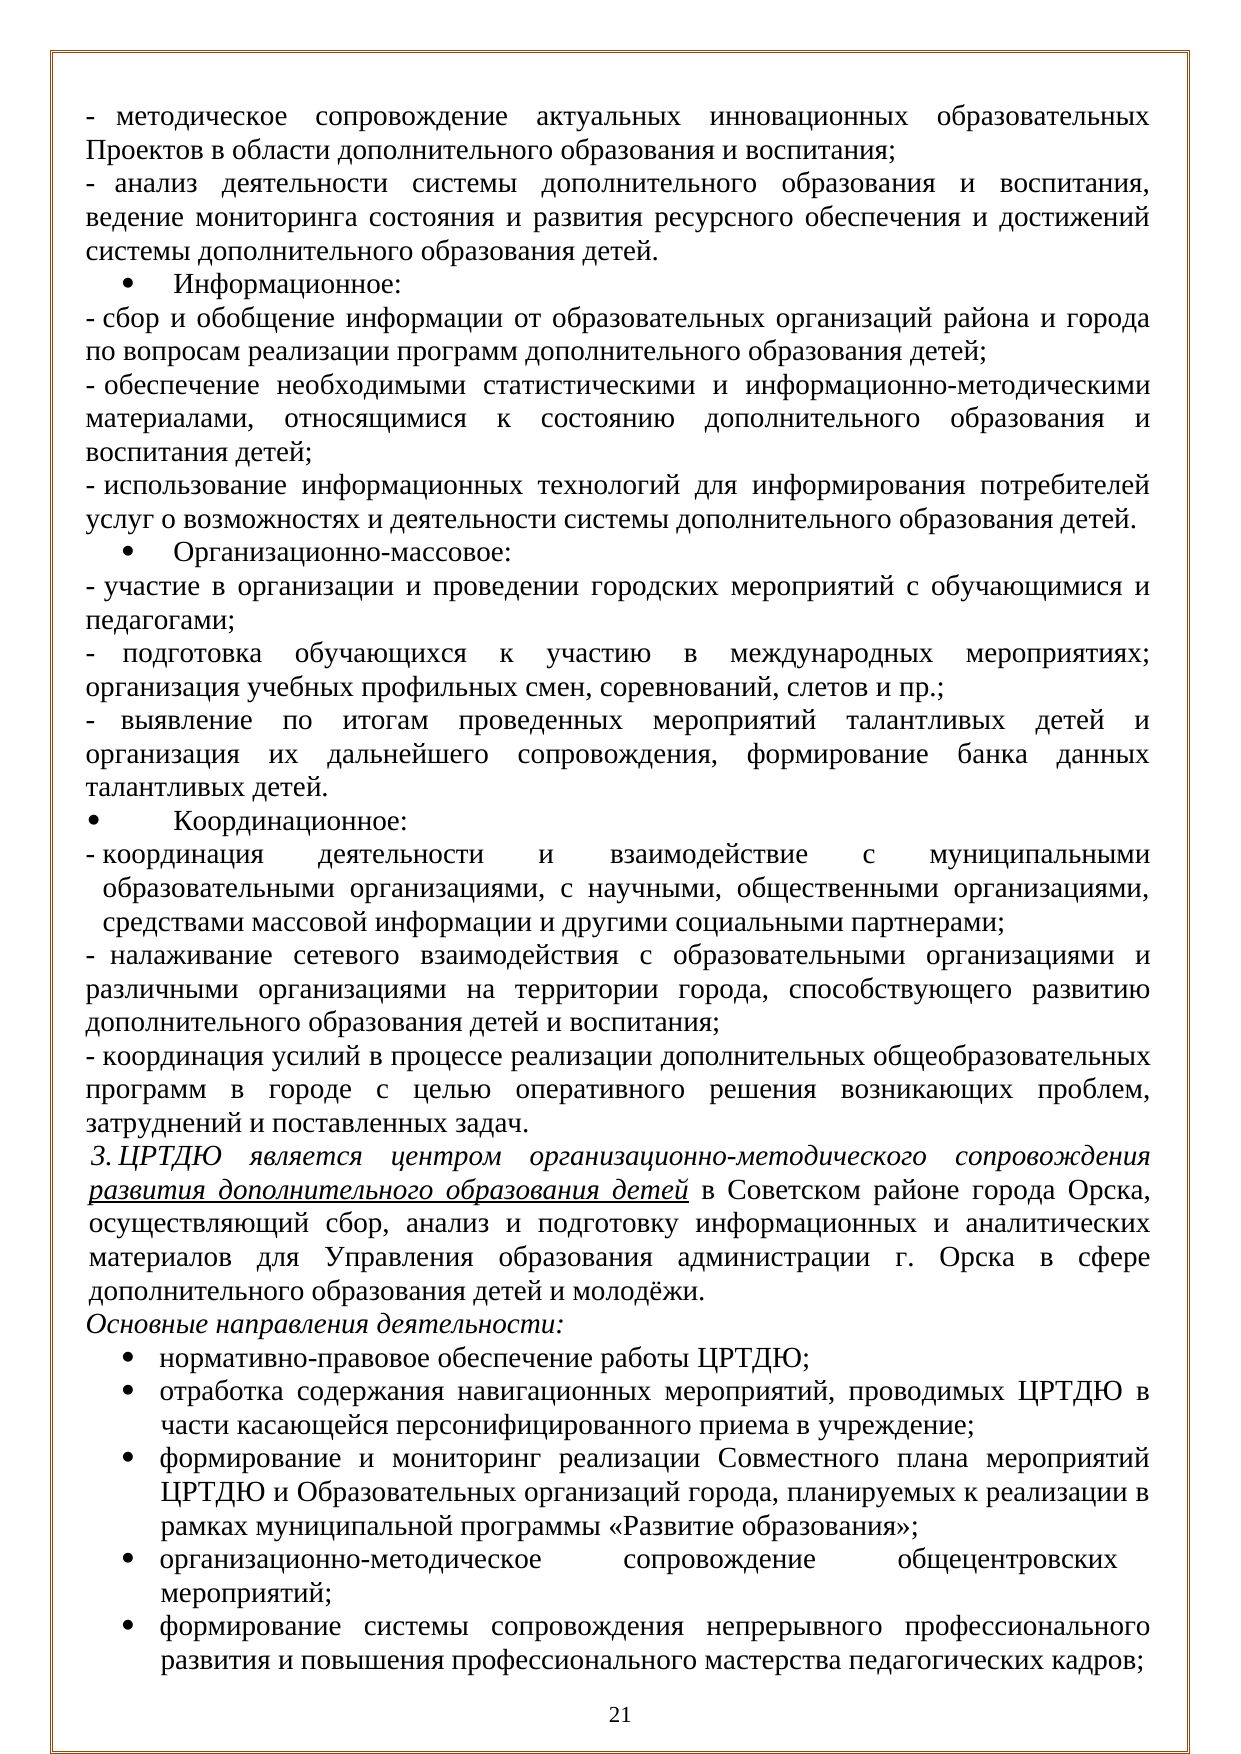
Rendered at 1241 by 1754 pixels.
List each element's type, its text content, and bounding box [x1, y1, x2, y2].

list координация усилий в процессе реализации дополнительных общеобразовательных программ в городе с целью оперативного решения возникающих проблем, затруднений и поставленных задач. [85, 1038, 1151, 1138]
list организационно-методическое сопровождение общецентровских мероприятий; [123, 1541, 1151, 1608]
text Основные направления деятельности: [85, 1306, 1181, 1340]
list сбор и обобщение информации от образовательных организаций района и города по вопросам реализации программ дополнительного образования детей; [85, 300, 1151, 367]
list ЦРТДЮ является центром организационно-методического сопровождения развития дополнительного образования детей в Советском районе города Орска, осуществляющий сбор, анализ и подготовку информационных и аналитических материалов для Управления образования администрации г. Орска в сфере дополнительного образования детей и молодёжи. [89, 1138, 1151, 1306]
list отработка содержания навигационных мероприятий, проводимых ЦРТДЮ в части касающейся персонифицированного приема в учреждение; [123, 1373, 1151, 1441]
list налаживание сетевого взаимодействия с образовательными организациями и различными организациями на территории города, способствующего развитию дополнительного образования детей и воспитания; [85, 937, 1151, 1038]
list подготовка обучающихся к участию в международных мероприятиях; организация учебных профильных смен, соревнований, слетов и пр.; [85, 635, 1151, 702]
list Организационно-массовое: [123, 534, 1181, 568]
list координация деятельности и взаимодействие с муниципальными образовательными организациями, с научными, общественными организациями, средствами массовой информации и другими социальными партнерами; [85, 837, 1150, 937]
list использование информационных технологий для информирования потребителей услуг о возможностях и деятельности системы дополнительного образования детей. [85, 467, 1151, 534]
list Информационное: [123, 266, 1181, 300]
list анализ деятельности системы дополнительного образования и воспитания, ведение мониторинга состояния и развития ресурсного обеспечения и достижений системы дополнительного образования детей. [85, 166, 1151, 266]
list Координационное: [59, 803, 1181, 837]
list участие в организации и проведении городских мероприятий с обучающимися и педагогами; [85, 568, 1151, 635]
list методическое сопровождение актуальных инновационных образовательных Проектов в области дополнительного образования и воспитания; [85, 98, 1151, 166]
list выявление по итогам проведенных мероприятий талантливых детей и организация их дальнейшего сопровождения, формирование банка данных талантливых детей. [85, 702, 1151, 803]
list нормативно-правовое обеспечение работы ЦРТДЮ; [123, 1340, 1181, 1373]
list формирование системы сопровождения непрерывного профессионального развития и повышения профессионального мастерства педагогических кадров; [123, 1608, 1151, 1676]
list формирование и мониторинг реализации Совместного плана мероприятий ЦРТДЮ и Образовательных организаций города, планируемых к реализации в рамках муниципальной программы «Развитие образования»; [123, 1441, 1151, 1541]
list обеспечение необходимыми статистическими и информационно-методическими материалами, относящимися к состоянию дополнительного образования и воспитания детей; [85, 367, 1151, 467]
